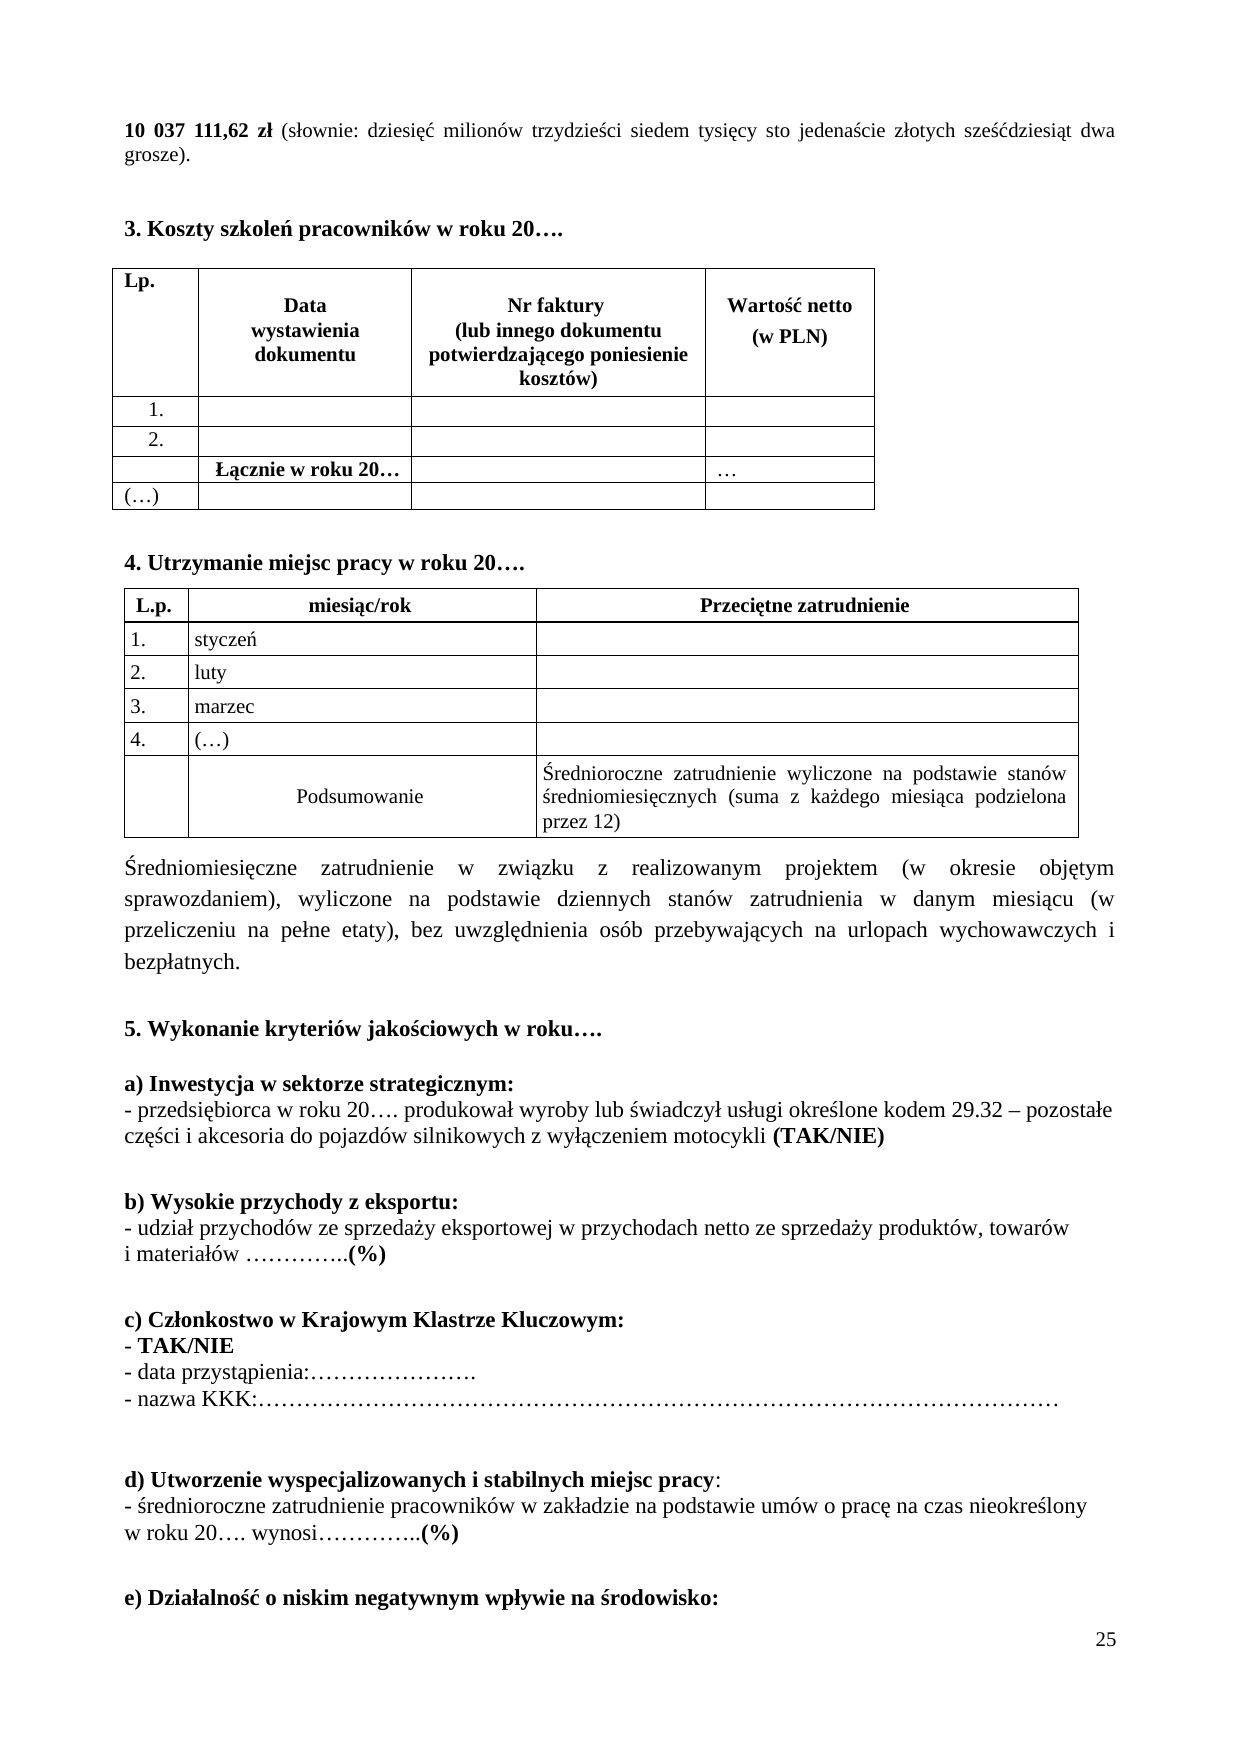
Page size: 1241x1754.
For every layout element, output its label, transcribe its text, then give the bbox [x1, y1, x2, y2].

table_header Wartość netto (w PLN) [706, 269, 874, 396]
table_cell Łącznie w roku 20… [199, 457, 411, 482]
table_header L.p. [125, 589, 188, 621]
table_cell [537, 656, 1078, 688]
table_cell 4. [125, 723, 188, 755]
text 5. Wykonanie kryteriów jakościowych w roku…. [124, 1015, 1116, 1070]
table_cell 1. [113, 397, 198, 426]
text - średnioroczne zatrudnienie pracowników w zakładzie na podstawie umów o pracę na czas nieokreślony w roku 20…. wynosi…………..(%) [124, 1493, 1116, 1545]
table_cell styczeń [189, 623, 536, 655]
table_cell 2. [113, 427, 198, 456]
table_cell [412, 427, 705, 456]
table_cell [199, 427, 411, 456]
table_cell [125, 756, 188, 837]
text c) Członkostwo w Krajowym Klastrze Kluczowym: [124, 1306, 1116, 1332]
text d) Utworzenie wyspecjalizowanych i stabilnych miejsc pracy: [124, 1466, 1116, 1493]
table_header Lp. [113, 269, 198, 396]
table_cell [199, 483, 411, 509]
table_cell [113, 457, 198, 482]
table_cell marzec [189, 689, 536, 722]
table_header Przeciętne zatrudnienie [537, 589, 1078, 621]
table_header miesiąc/rok [189, 589, 536, 621]
text Średniomiesięczne zatrudnienie w związku z realizowanym projektem (w okresie objętym sprawozdaniem), wyliczone na podstawie dziennych stanów zatrudnienia w danym miesiącu (w przeliczeniu na pełne etaty), bez uwzględnienia osób przebywających na urlopach wychowawczych i bezpłatnych. [124, 850, 1116, 975]
table_cell [706, 483, 874, 509]
text 4. Utrzymanie miejsc pracy w roku 20…. [124, 548, 1116, 575]
table_cell [706, 397, 874, 426]
text 3. Koszty szkoleń pracowników w roku 20…. [124, 215, 1116, 242]
table_cell (…) [189, 723, 536, 755]
table_cell … [706, 457, 874, 482]
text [124, 118, 1116, 166]
table_cell [412, 457, 705, 482]
text - data przystąpienia:…………………. [124, 1358, 1116, 1385]
table_cell 1. [125, 623, 188, 655]
table_cell [537, 689, 1078, 722]
table_cell 3. [125, 689, 188, 722]
table_cell [412, 483, 705, 509]
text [124, 1558, 1116, 1611]
table_cell (…) [113, 483, 198, 509]
table_cell [537, 623, 1078, 655]
text - TAK/NIE [124, 1332, 1116, 1358]
text - nazwa KKK:…………………………………………………………………………………………… [124, 1385, 1116, 1411]
table_cell [199, 397, 411, 426]
table_cell Podsumowanie [189, 756, 536, 837]
table_cell 2. [125, 656, 188, 688]
table_cell [706, 427, 874, 456]
table_header Nr faktury (lub innego dokumentu potwierdzającego poniesienie kosztów) [412, 269, 705, 396]
table_cell [412, 397, 705, 426]
table_cell [537, 723, 1078, 755]
text b) Wysokie przychody z eksportu: - udział przychodów ze sprzedaży eksportowej w przychodach netto ze sprzedaży produktów, towarów i materiałów …………..(%) [124, 1188, 1116, 1267]
table_cell luty [189, 656, 536, 688]
table_header Data wystawienia dokumentu [199, 269, 411, 396]
table_cell Średnioroczne zatrudnienie wyliczone na podstawie stanów średniomiesięcznych (suma z każdego miesiąca podzielona przez 12) [537, 756, 1078, 837]
text a) Inwestycja w sektorze strategicznym: - przedsiębiorca w roku 20…. produkował wyroby lub świadczył usługi określone kodem 29.32 – pozostałe części i akcesoria do pojazdów silnikowych z wyłączeniem motocykli (TAK/NIE) [124, 1070, 1116, 1149]
